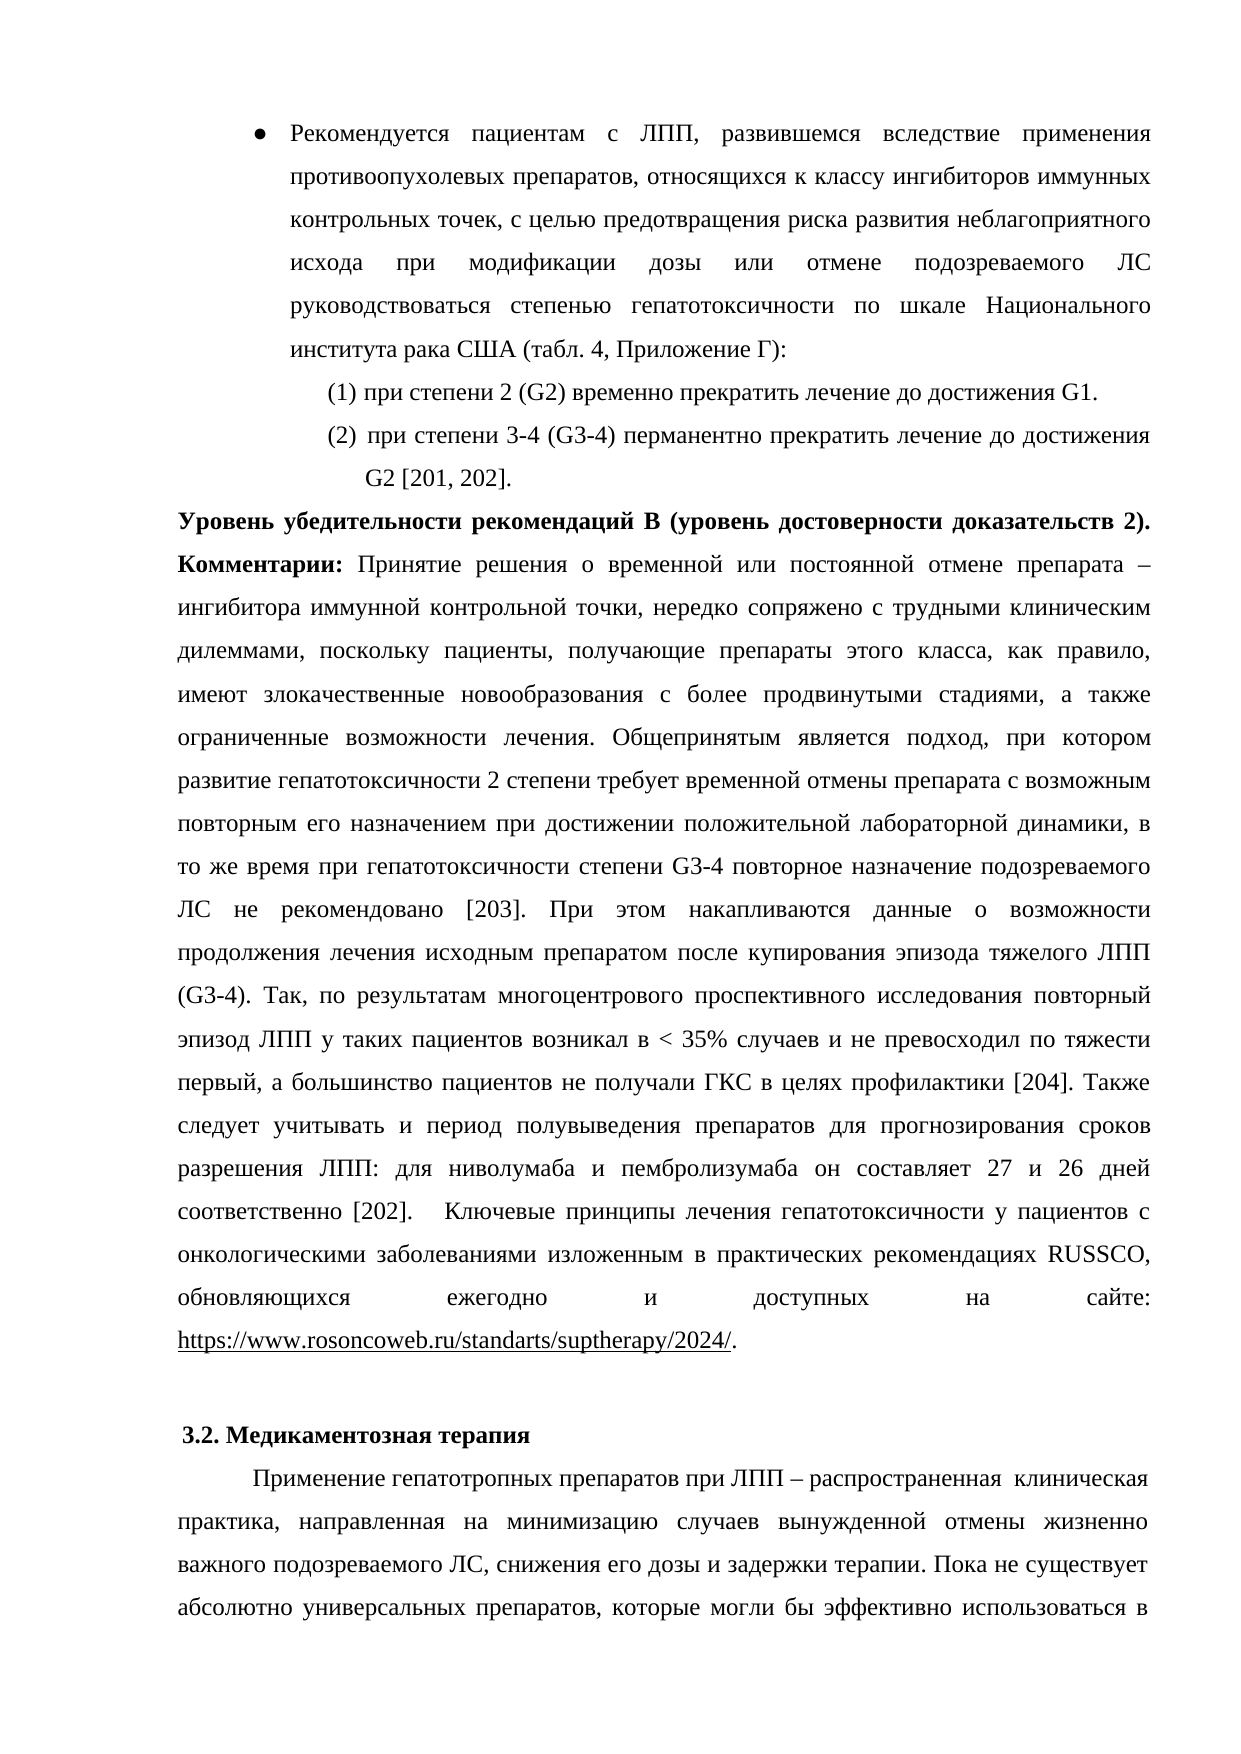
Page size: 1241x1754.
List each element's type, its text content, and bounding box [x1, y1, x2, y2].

text ● Рекомендуется пациентам с ЛПП, развившемся вследствие применения противоопухолевых препаратов, относящихся к классу ингибиторов иммунных контрольных точек, с целью предотвращения риска развития неблагоприятного исхода при модификации дозы или отмене подозреваемого ЛС руководствоваться степенью гепатотоксичности по шкале Национального института рака США (табл. 4, Приложение Г): [252, 118, 1152, 362]
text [177, 1463, 1149, 1621]
text 3.2. Медикаментозная терапия [177, 1420, 1152, 1448]
text Уровень убедительности рекомендаций B (уровень достоверности доказательств 2). Комментарии: Принятие решения о временной или постоянной отмене препарата – ингибитора иммунной контрольной точки, нередко сопряжено с трудными клиническим дилеммами, поскольку пациенты, получающие препараты этого класса, как правило, имеют злокачественные новообразования с более продвинутыми стадиями, а также ограниченные возможности лечения. Общепринятым является подход, при котором развитие гепатотоксичности 2 степени требует временной отмены препарата с возможным повторным его назначением при достижении положительной лабораторной динамики, в то же время при гепатотоксичности степени G3-4 повторное назначение подозреваемого ЛС не рекомендовано [203]. При этом накапливаются данные о возможности продолжения лечения исходным препаратом после купирования эпизода тяжелого ЛПП (G3-4). Так, по результатам многоцентрового проспективного исследования повторный эпизод ЛПП у таких пациентов возникал в < 35% случаев и не превосходил по тяжести первый, а большинство пациентов не получали ГКС в целях профилактики [204]. Также следует учитывать и период полувыведения препаратов для прогнозирования сроков разрешения ЛПП: для ниволумаба и пембролизумаба он составляет 27 и 26 дней соответственно [202]. Ключевые принципы лечения гепатотоксичности у пациентов с онкологическими заболеваниями изложенным в практических рекомендациях RUSSCO, обновляющихся ежегодно и доступных на сайте: https://www.rosoncoweb.ru/standarts/suptherapy/2024/. [177, 506, 1152, 1354]
text (2) при степени 3-4 (G3-4) перманентно прекратить лечение до достижения G2 [201, 202]. [327, 420, 1152, 492]
text (1) при степени 2 (G2) временно прекратить лечение до достижения G1. [327, 377, 1152, 406]
